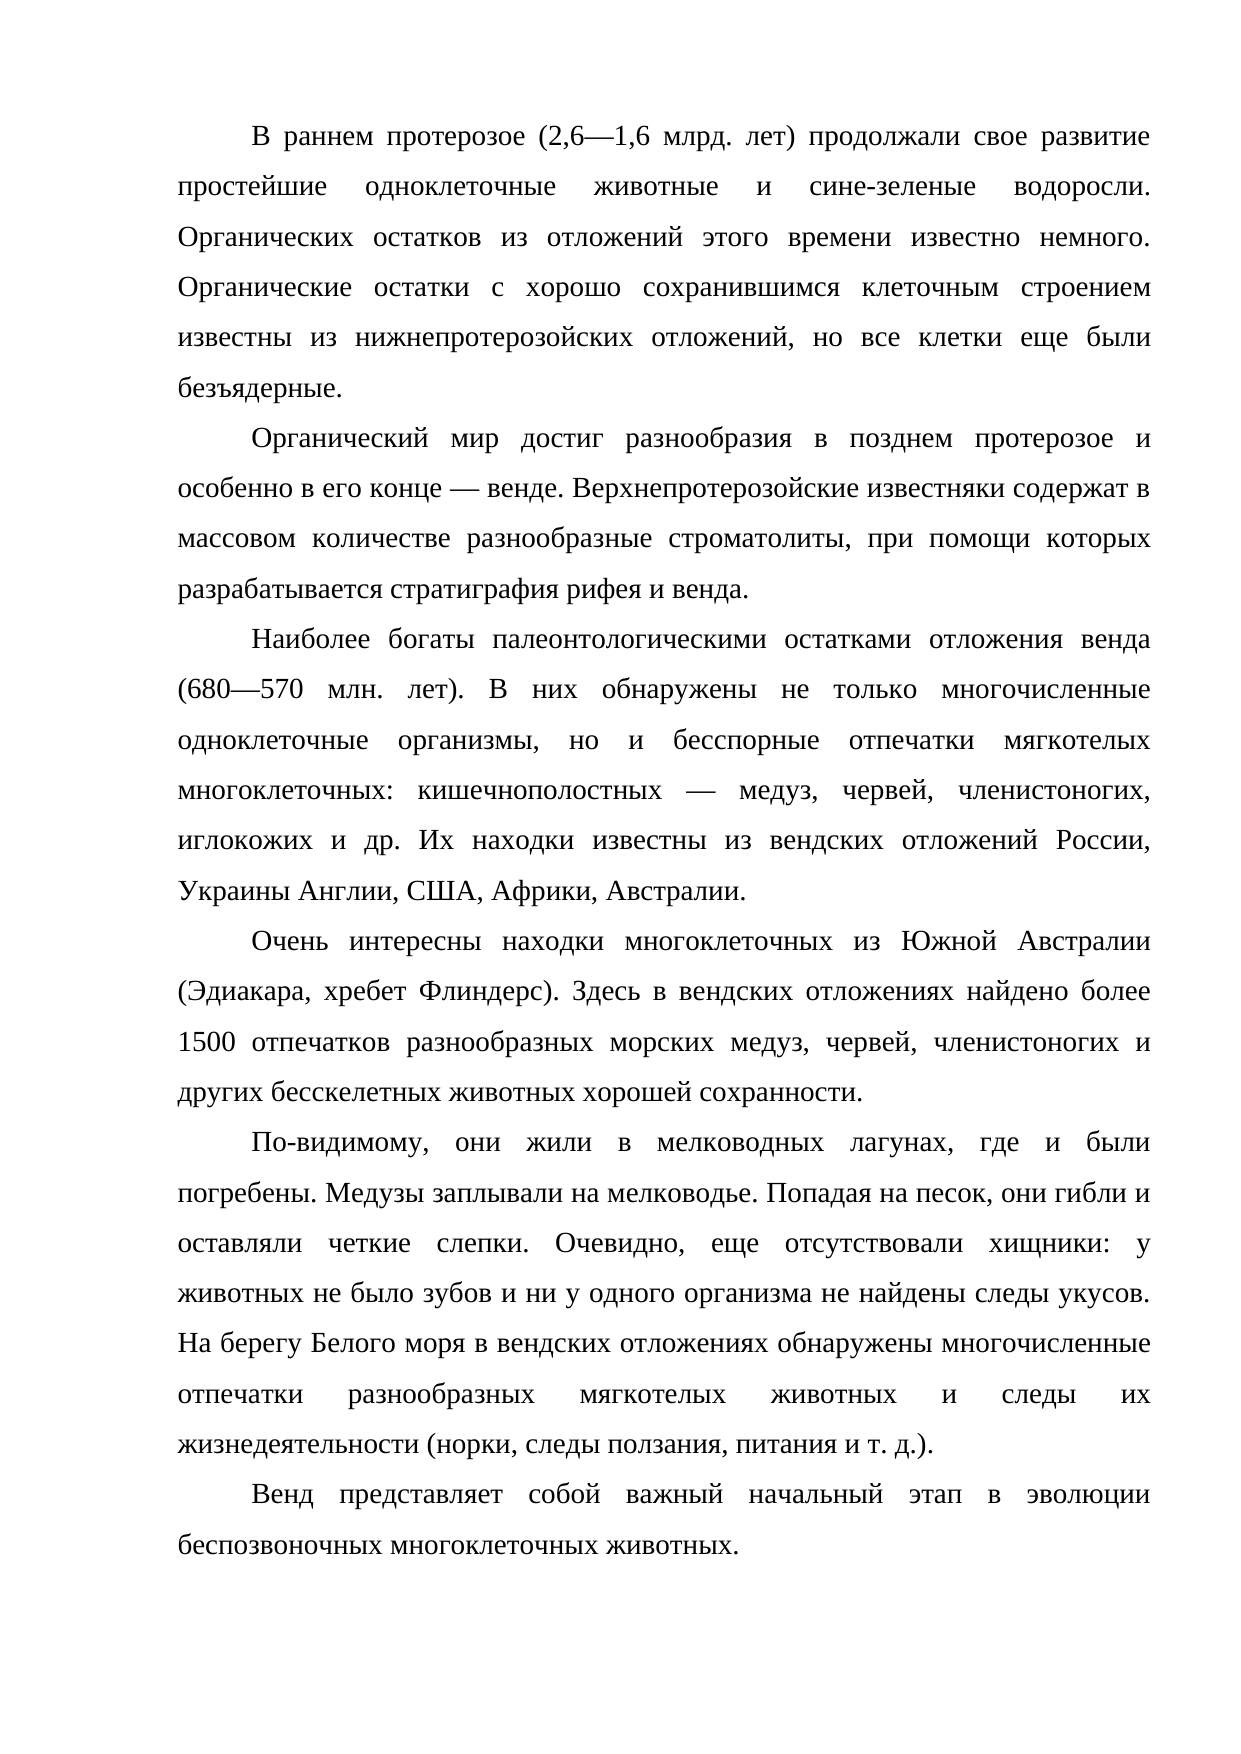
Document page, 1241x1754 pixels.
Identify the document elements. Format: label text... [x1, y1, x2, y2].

text По-видимому, они жили в мелководных лагунах, где и были погребены. Медузы заплывали на мелководье. Попадая на песок, они гибли и оставляли четкие слепки. Очевидно, еще отсутствовали хищники: у животных не было зубов и ни у одного организма не найдены следы укусов. На берегу Белого моря в вендских отложениях обнаружены многочисленные отпечатки разнообразных мягкотелых животных и следы их жизнедеятельности (норки, следы ползания, питания и т. д.). [177, 1124, 1152, 1460]
text Венд представляет собой важный начальный этап в эволюции беспозвоночных многоклеточных животных. [177, 1477, 1152, 1560]
text В раннем протерозое (2,6—1,6 млрд. лет) продолжали свое развитие простейшие одноклеточные животные и сине-зеленые водоросли. Органических остатков из отложений этого времени известно немного. Органические остатки с хорошо сохранившимся клеточным строением известны из нижнепротерозойских отложений, но все клетки еще были безъядерные. [177, 118, 1152, 403]
text Органический мир достиг разнообразия в позднем протерозое и особенно в его конце — венде. Верхнепротерозойские известняки содержат в массовом количестве разнообразные строматолиты, при помощи которых разрабатывается стратиграфия рифея и венда. [177, 420, 1152, 604]
text Наиболее богаты палеонтологическими остатками отложения венда (680—570 млн. лет). В них обнаружены не только многочисленные одноклеточные организмы, но и бесспорные отпечатки мягкотелых многоклеточных: кишечнополостных — медуз, червей, членистоногих, иглокожих и др. Их находки известны из вендских отложений России, Украины Англии, США, Африки, Австралии. [177, 621, 1152, 906]
text Очень интересны находки многоклеточных из Южной Австралии (Эдиакара, хребет Флиндерс). Здесь в вендских отложениях найдено более 1500 отпечатков разнообразных морских медуз, червей, членистоногих и других бесскелетных животных хорошей сохранности. [177, 923, 1152, 1108]
